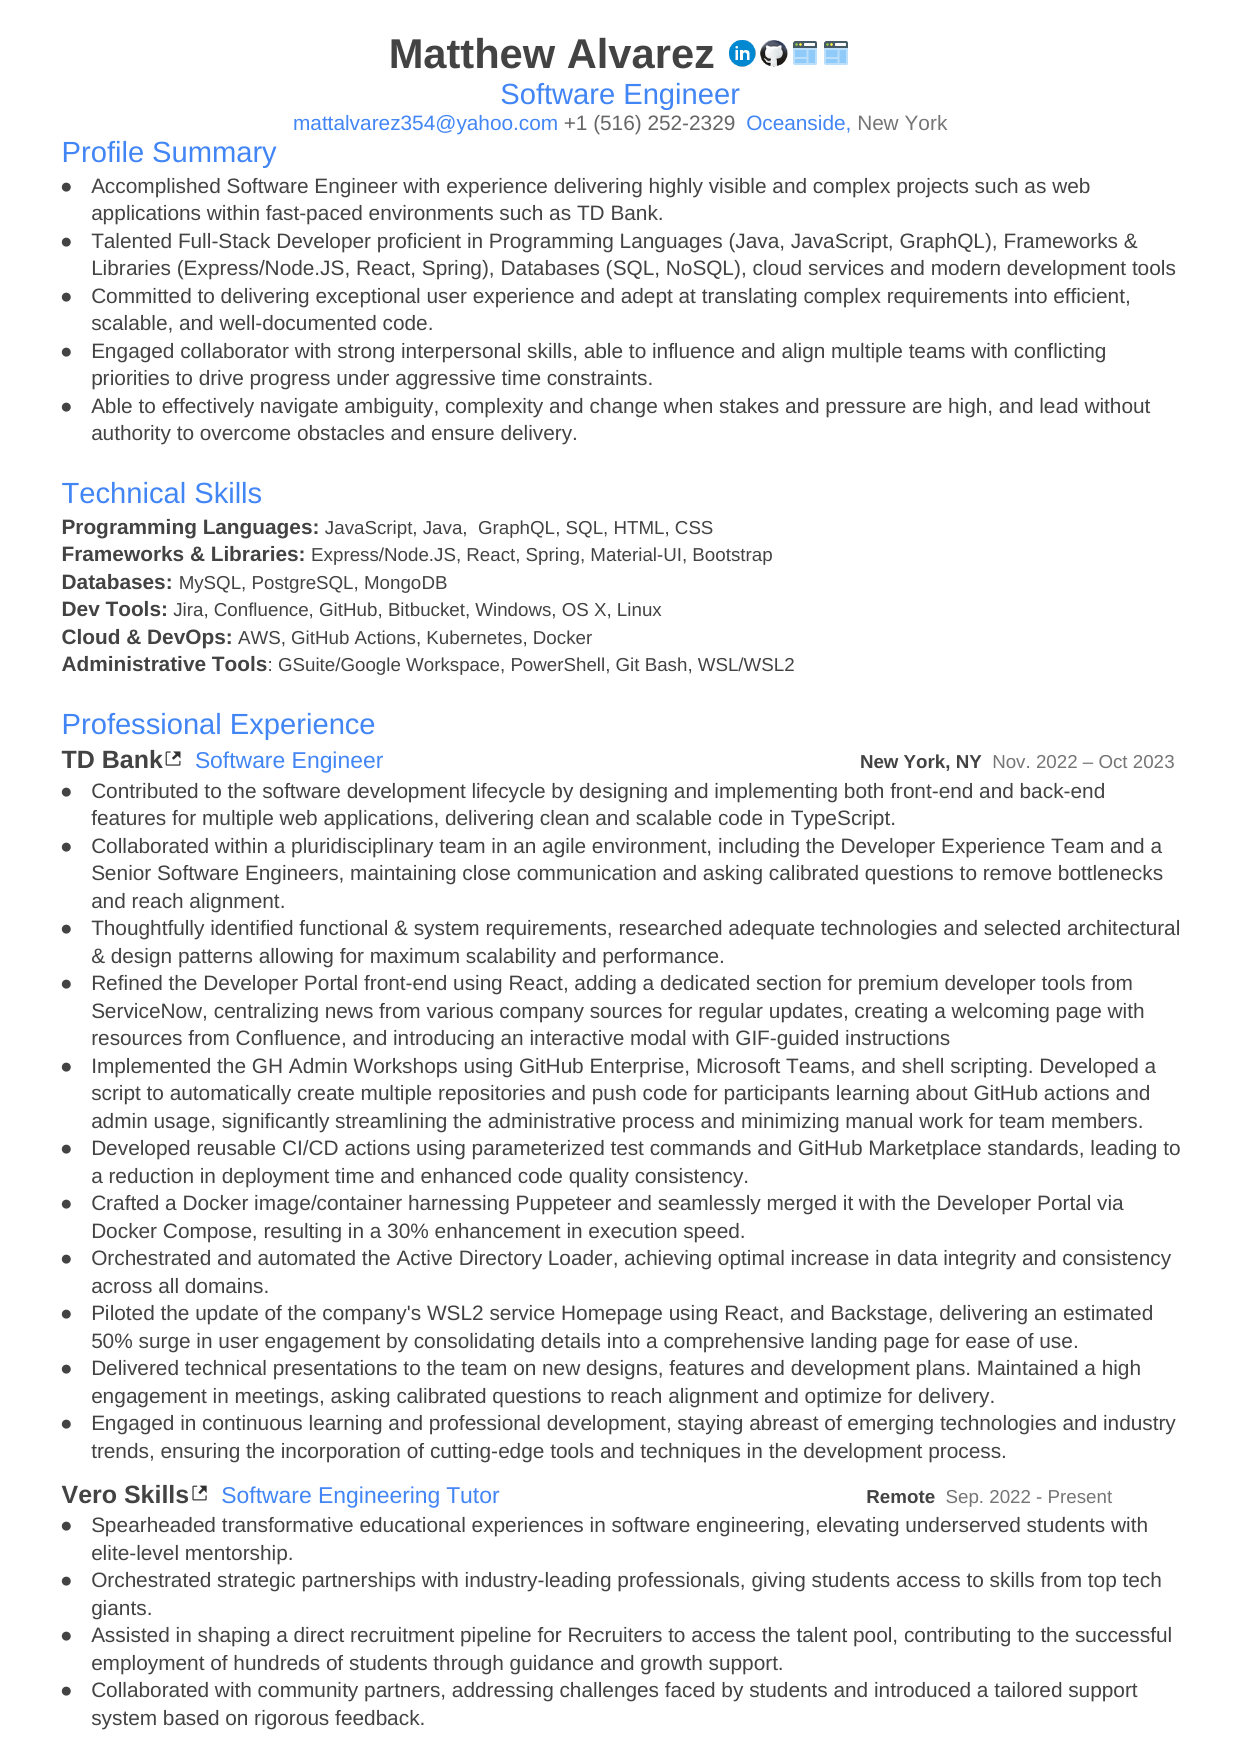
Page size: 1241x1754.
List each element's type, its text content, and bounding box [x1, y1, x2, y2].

list Engaged in continuous learning and professional development, staying abreast of emerging technologies and industry trends, ensuring the incorporation of cutting-edge tools and techniques in the development process. [60, 1411, 1183, 1462]
picture [189, 1482, 210, 1504]
list Talented Full-Stack Developer proficient in Programming Languages (Java, JavaScript, GraphQL), Frameworks & Libraries (Express/Node.JS, React, Spring), Databases (SQL, NoSQL), cloud services and modern development tools [60, 228, 1183, 280]
list Crafted a Docker image/container harnessing Puppeteer and seamlessly merged it with the Developer Portal via Docker Compose, resulting in a 30% enhancement in execution speed. [60, 1191, 1183, 1242]
list Thoughtfully identified functional & system requirements, researched adequate technologies and selected architectural & design patterns allowing for maximum scalability and performance. [60, 916, 1183, 967]
text Databases: MySQL, PostgreSQL, MongoDB [61, 569, 1183, 593]
text Administrative Tools: GSuite/Google Workspace, PowerShell, Git Bash, WSL/WSL2 [61, 652, 1183, 676]
list Implemented the GH Admin Workshops using GitHub Enterprise, Microsoft Teams, and shell scripting. Developed a script to automatically create multiple repositories and push code for participants learning about GitHub actions and admin usage, significantly streamlining the administrative process and minimizing manual work for team members. [60, 1053, 1183, 1132]
text Dev Tools: Jira, Confluence, GitHub, Bitbucket, Windows, OS X, Linux [61, 597, 1183, 621]
list Developed reusable CI/CD actions using parameterized test commands and GitHub Marketplace standards, leading to a reduction in deployment time and enhanced code quality consistency. [60, 1136, 1183, 1187]
text Vero Skills Software Engineering Tutor Remote Sep. 2022 - Present [61, 1480, 1183, 1508]
text Programming Languages: JavaScript, Java, GraphQL, SQL, HTML, CSS [61, 514, 1183, 538]
picture [726, 37, 852, 69]
list Contributed to the software development lifecycle by designing and implementing both front-end and back-end features for multiple web applications, delivering clean and scalable code in TypeScript. [60, 778, 1183, 830]
list Engaged collaborator with strong interpersonal skills, able to influence and align multiple teams with conflicting priorities to drive progress under aggressive time constraints. [60, 338, 1183, 390]
picture [162, 748, 184, 769]
list Piloted the update of the company's WSL2 service Homepage using React, and Backstage, delivering an estimated 50% surge in user engagement by consolidating details into a comprehensive landing page for ease of use. [60, 1301, 1183, 1352]
text Technical Skills [61, 476, 1183, 509]
list Orchestrated and automated the Active Directory Loader, achieving optimal increase in data integrity and consistency across all domains. [60, 1246, 1183, 1297]
list Committed to delivering exceptional user experience and adept at translating complex requirements into efficient, scalable, and well-documented code. [60, 283, 1183, 335]
text Cloud & DevOps: AWS, GitHub Actions, Kubernetes, Docker [61, 624, 1183, 648]
text mattalvarez354@yahoo.com +1 (516) 252-2329 Oceanside, New York [150, 111, 1090, 135]
text Professional Experience [61, 707, 1183, 741]
text Profile Summary [61, 135, 1183, 168]
list Delivered technical presentations to the team on new designs, features and development plans. Maintained a high engagement in meetings, asking calibrated questions to reach alignment and optimize for delivery. [60, 1356, 1183, 1407]
text Frameworks & Libraries: Express/Node.JS, React, Spring, Material-UI, Bootstrap [61, 542, 1183, 566]
list Refined the Developer Portal front-end using React, adding a dedicated section for premium developer tools from ServiceNow, centralizing news from various company sources for regular updates, creating a welcoming page with resources from Confluence, and introducing an interactive modal with GIF-guided instructions [60, 971, 1183, 1050]
list Orchestrated strategic partnerships with industry-leading professionals, giving students access to skills from top tech giants. [60, 1568, 1183, 1619]
list Spearheaded transformative educational experiences in software engineering, elevating underserved students with elite-level mentorship. [60, 1513, 1183, 1564]
list Assisted in shaping a direct recruitment pipeline for Recruiters to access the talent pool, contributing to the successful employment of hundreds of students through guidance and growth support. [60, 1623, 1183, 1674]
text TD Bank Software Engineer New York, NY Nov. 2022 – Oct 2023 [61, 746, 1183, 774]
text Matthew Alvarez [150, 29, 1090, 77]
list Accomplished Software Engineer with experience delivering highly visible and complex projects such as web applications within fast-paced environments such as TD Bank. [60, 173, 1183, 225]
list Collaborated within a pluridisciplinary team in an agile environment, including the Developer Experience Team and a Senior Software Engineers, maintaining close communication and asking calibrated questions to remove bottlenecks and reach alignment. [60, 833, 1183, 912]
list Collaborated with community partners, addressing challenges faced by students and introduced a tailored support system based on rigorous feedback. [60, 1678, 1183, 1729]
list Able to effectively navigate ambiguity, complexity and change when stakes and pressure are high, and lead without authority to overcome obstacles and ensure delivery. [60, 393, 1183, 445]
text Software Engineer [150, 77, 1090, 111]
